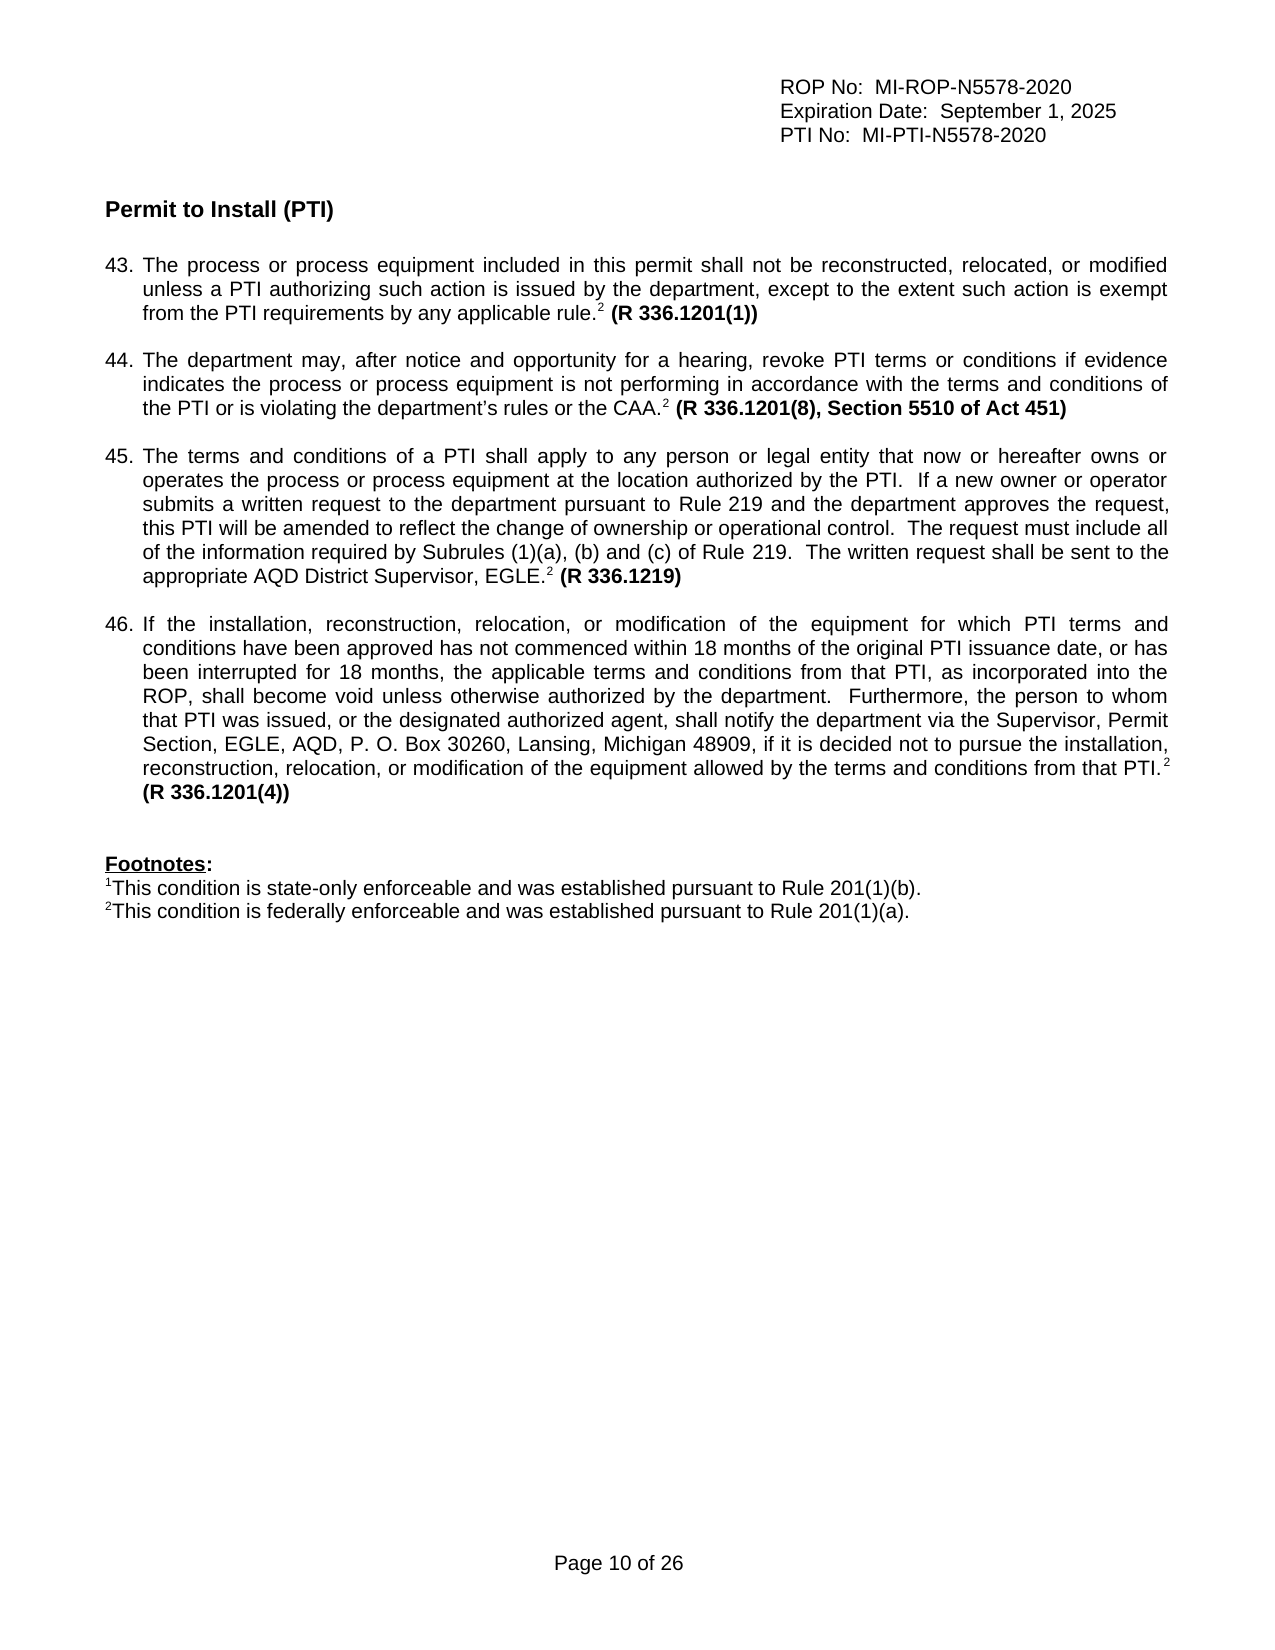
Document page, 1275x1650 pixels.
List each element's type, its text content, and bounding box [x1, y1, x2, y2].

list The department may, after notice and opportunity for a hearing, revoke PTI terms or conditions if evidence indicates the process or process equipment is not performing in accordance with the terms and conditions of the PTI or is violating the department’s rules or the CAA.2 (R 336.1201(8), Section 5510 of Act 451) [105, 348, 1170, 420]
text 1This condition is state-only enforceable and was established pursuant to Rule 201(1)(b). [105, 875, 1170, 899]
list If the installation, reconstruction, relocation, or modification of the equipment for which PTI terms and conditions have been approved has not commenced within 18 months of the original PTI issuance date, or has been interrupted for 18 months, the applicable terms and conditions from that PTI, as incorporated into the ROP, shall become void unless otherwise authorized by the department. Furthermore, the person to whom that PTI was issued, or the designated authorized agent, shall notify the department via the Supervisor, Permit Section, EGLE, AQD, P. O. Box 30260, Lansing, Michigan 48909, if it is decided not to pursue the installation, reconstruction, relocation, or modification of the equipment allowed by the terms and conditions from that PTI.2 (R 336.1201(4)) [105, 612, 1170, 803]
subtitle Permit to Install (PTI) [105, 196, 1170, 222]
list The process or process equipment included in this permit shall not be reconstructed, relocated, or modified unless a PTI authorizing such action is issued by the department, except to the extent such action is exempt from the PTI requirements by any applicable rule.2 (R 336.1201(1)) [105, 252, 1170, 324]
list The terms and conditions of a PTI shall apply to any person or legal entity that now or hereafter owns or operates the process or process equipment at the location authorized by the PTI. If a new owner or operator submits a written request to the department pursuant to Rule 219 and the department approves the request, this PTI will be amended to reflect the change of ownership or operational control. The request must include all of the information required by Subrules (1)(a), (b) and (c) of Rule 219. The written request shall be sent to the appropriate AQD District Supervisor, EGLE.2 (R 336.1219) [105, 444, 1170, 588]
text 2This condition is federally enforceable and was established pursuant to Rule 201(1)(a). [105, 899, 1170, 923]
text Footnotes: [105, 851, 1170, 875]
